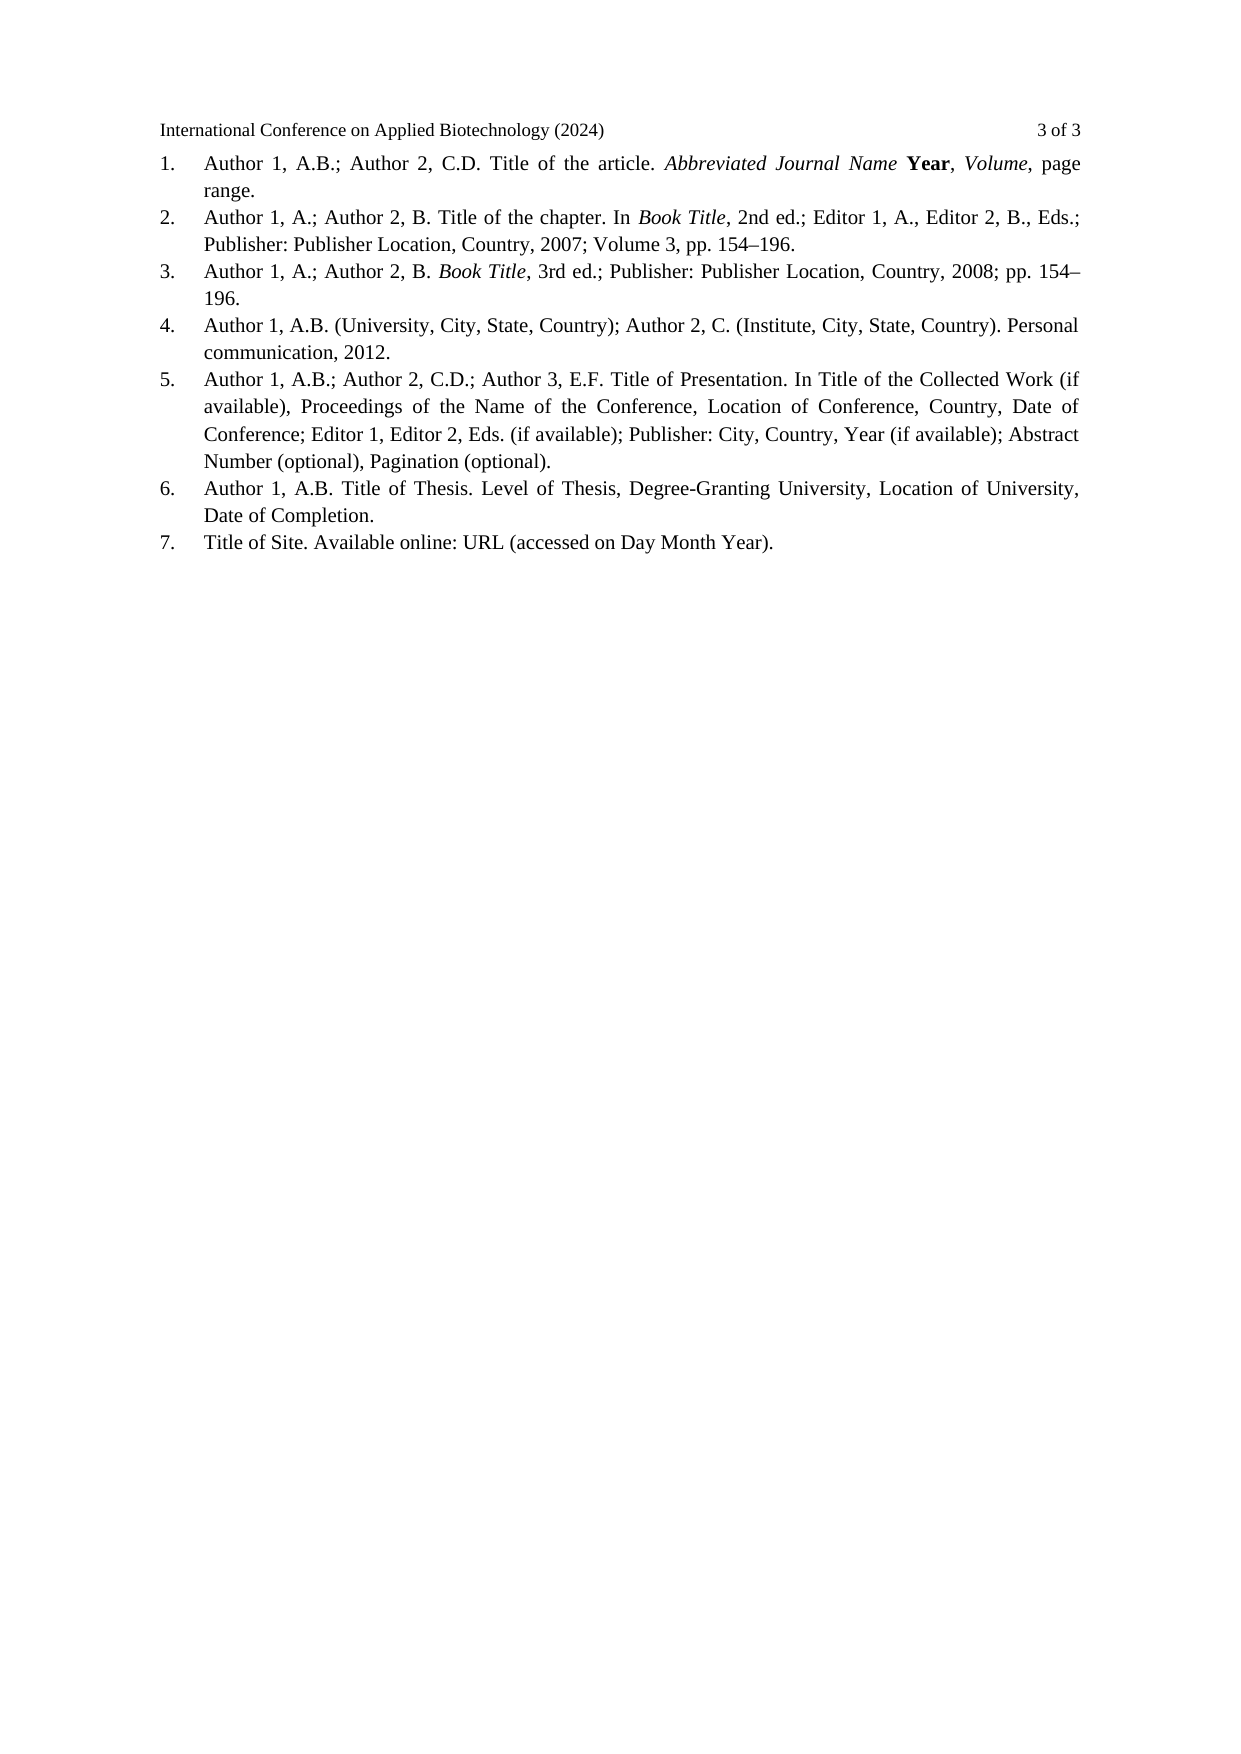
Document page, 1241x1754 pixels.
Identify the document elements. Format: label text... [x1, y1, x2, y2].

list Author 1, A.B.; Author 2, C.D. Title of the article. Abbreviated Journal Name Year, Volume, page range. [159, 148, 1081, 202]
list Author 1, A.; Author 2, B. Book Title, 3rd ed.; Publisher: Publisher Location, Country, 2008; pp. 154–196. [159, 256, 1081, 310]
list Author 1, A.; Author 2, B. Title of the chapter. In Book Title, 2nd ed.; Editor 1, A., Editor 2, B., Eds.; Publisher: Publisher Location, Country, 2007; Volume 3, pp. 154–196. [159, 202, 1081, 256]
text Author 1, A.B. (University, City, State, Country); Author 2, C. (Institute, City, State, Country). Personal communication, 2012. [159, 310, 1081, 364]
text Title of Site. Available online: URL (accessed on Day Month Year). [159, 527, 1081, 554]
text Author 1, A.B.; Author 2, C.D.; Author 3, E.F. Title of Presentation. In Title of the Collected Work (if available), Proceedings of the Name of the Conference, Location of Conference, Country, Date of Conference; Editor 1, Editor 2, Eds. (if available); Publisher: City, Country, Year (if available); Abstract Number (optional), Pagination (optional). [159, 364, 1081, 473]
text Author 1, A.B. Title of Thesis. Level of Thesis, Degree-Granting University, Location of University, Date of Completion. [159, 473, 1081, 527]
